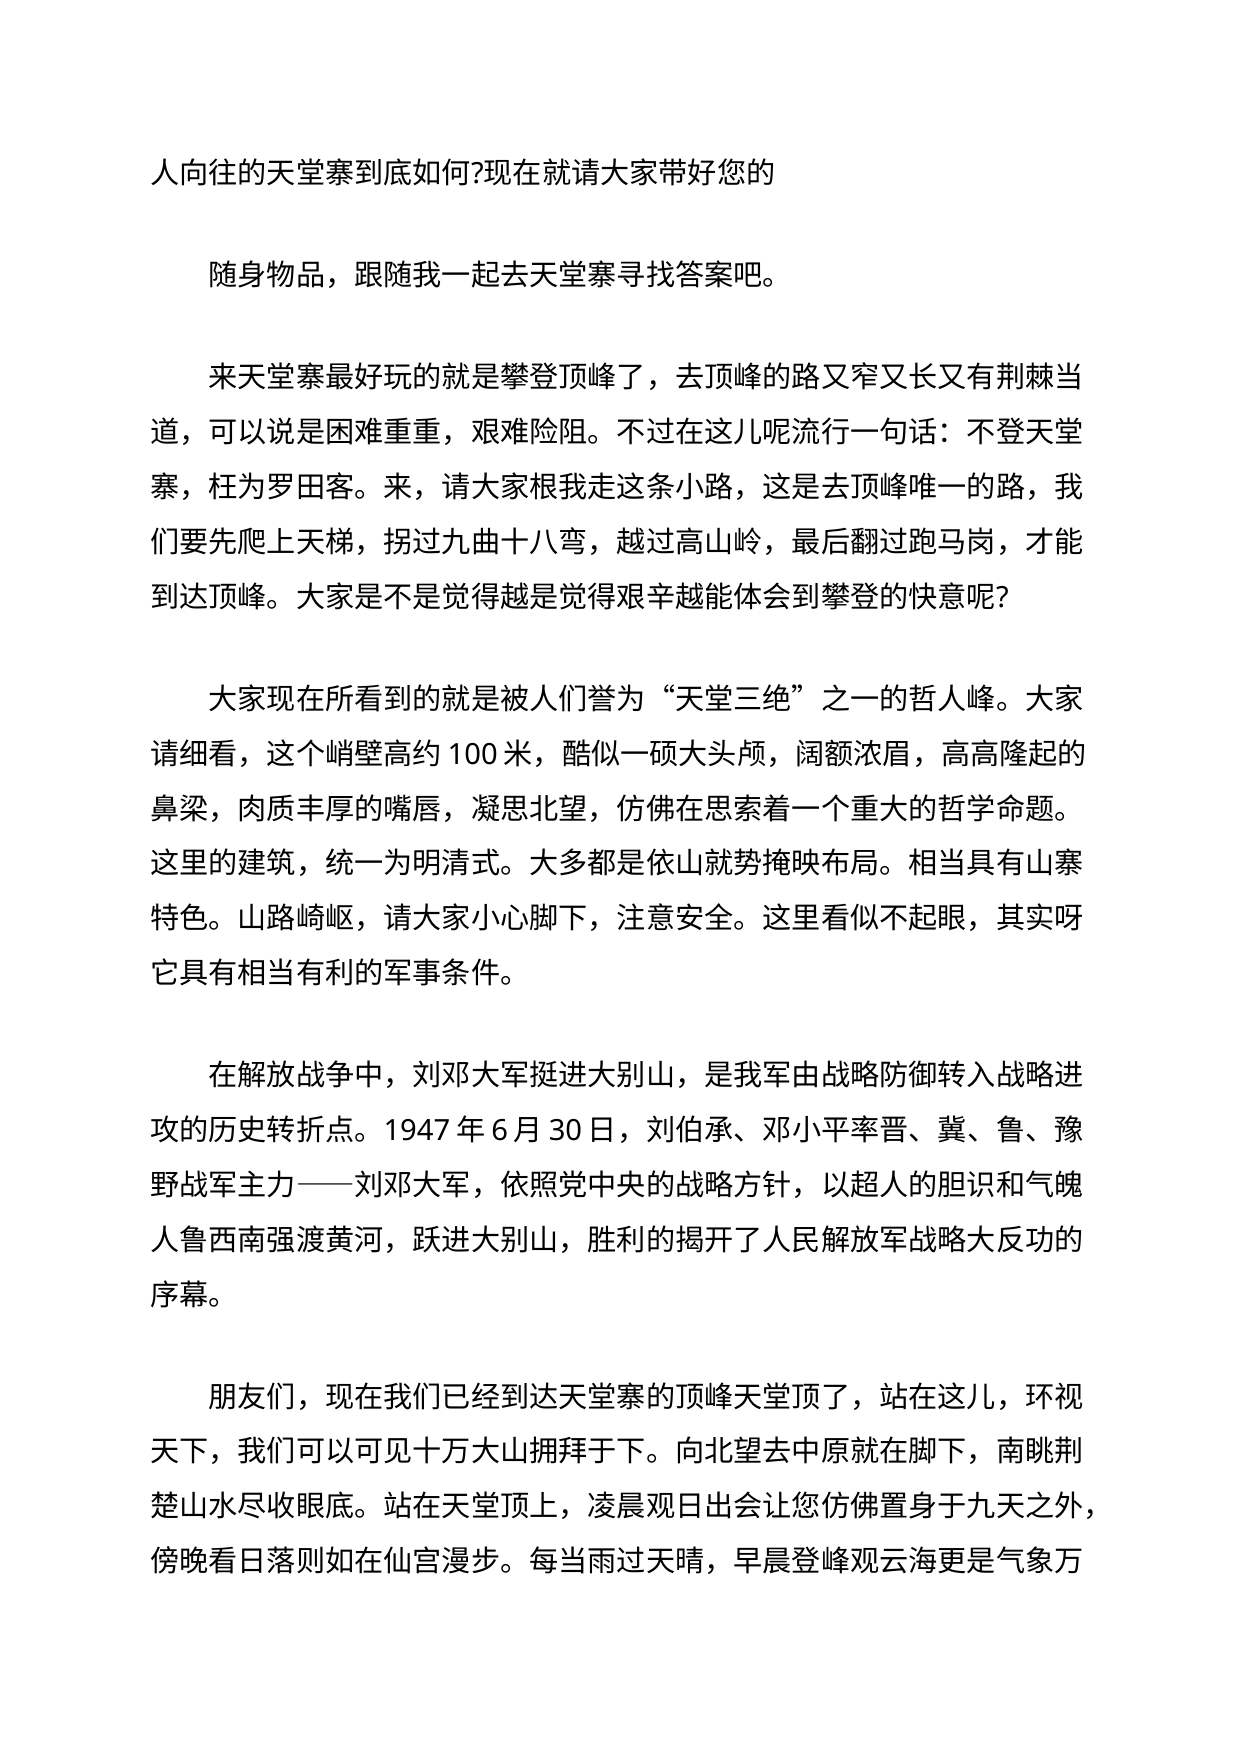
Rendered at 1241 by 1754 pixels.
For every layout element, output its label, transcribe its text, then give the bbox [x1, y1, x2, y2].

text 大家现在所看到的就是被人们誉为“天堂三绝”之一的哲人峰。大家请细看，这个峭壁高约100米，酷似一硕大头颅，阔额浓眉，高高隆起的鼻梁，肉质丰厚的嘴唇，凝思北望，仿佛在思索着一个重大的哲学命题。这里的建筑，统一为明清式。大多都是依山就势掩映布局。相当具有山寨特色。山路崎岖，请大家小心脚下，注意安全。这里看似不起眼，其实呀它具有相当有利的军事条件。 [150, 675, 1090, 992]
text 在解放战争中，刘邓大军挺进大别山，是我军由战略防御转入战略进攻的历史转折点。1947年6月30日，刘伯承、邓小平率晋、冀、鲁、豫野战军主力——刘邓大军，依照党中央的战略方针，以超人的胆识和气魄人鲁西南强渡黄河，跃进大别山，胜利的揭开了人民解放军战略大反功的序幕。 [150, 1052, 1090, 1314]
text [150, 150, 1090, 192]
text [150, 1373, 1090, 1580]
text 来天堂寨最好玩的就是攀登顶峰了，去顶峰的路又窄又长又有荆棘当道，可以说是困难重重，艰难险阻。不过在这儿呢流行一句话：不登天堂寨，枉为罗田客。来，请大家根我走这条小路，这是去顶峰唯一的路，我们要先爬上天梯，拐过九曲十八弯，越过高山岭，最后翻过跑马岗，才能到达顶峰。大家是不是觉得越是觉得艰辛越能体会到攀登的快意呢? [150, 354, 1090, 616]
text 随身物品，跟随我一起去天堂寨寻找答案吧。 [150, 252, 1090, 294]
